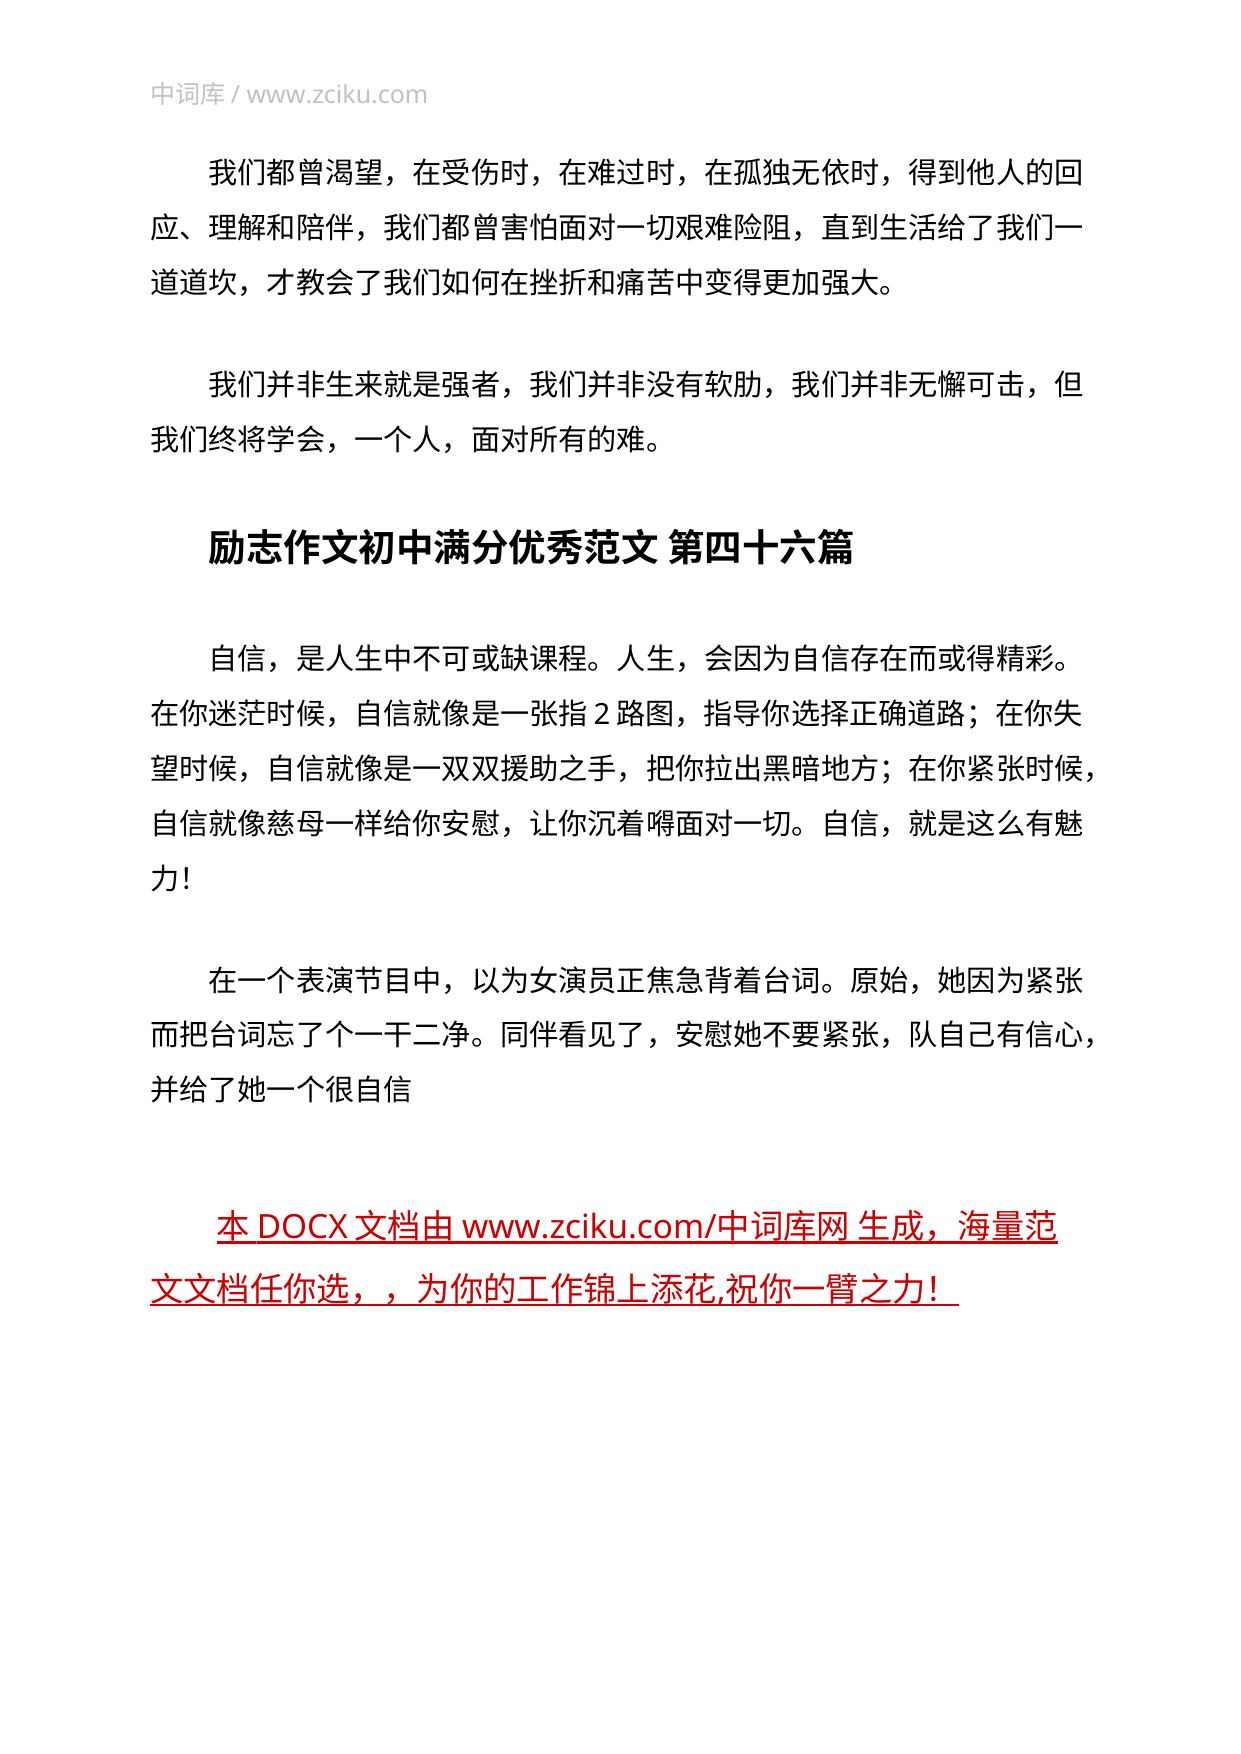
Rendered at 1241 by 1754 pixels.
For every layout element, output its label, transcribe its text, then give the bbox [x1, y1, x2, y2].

text 励志作文初中满分优秀范文 第四十六篇 [150, 518, 1090, 572]
text 在一个表演节目中，以为女演员正焦急背着台词。原始，她因为紧张而把台词忘了个一干二净。同伴看见了，安慰她不要紧张，队自己有信心，并给了她一个很自信 [150, 957, 1090, 1109]
text 自信，是人生中不可或缺课程。人生，会因为自信存在而或得精彩。在你迷茫时候，自信就像是一张指2路图，指导你选择正确道路；在你失望时候，自信就像是一双双援助之手，把你拉出黑暗地方；在你紧张时候，自信就像慈母一样给你安慰，让你沉着嘚面对一切。自信，就是这么有魅力！ [150, 636, 1090, 898]
text 本DOCX文档由 www.zciku.com/中词库网 生成，海量范文文档任你选，，为你的工作锦上添花,祝你一臂之力！ [150, 1200, 1090, 1311]
text 我们并非生来就是强者，我们并非没有软肋，我们并非无懈可击，但我们终将学会，一个人，面对所有的难。 [150, 362, 1090, 459]
text 我们都曾渴望，在受伤时，在难过时，在孤独无依时，得到他人的回应、理解和陪伴，我们都曾害怕面对一切艰难险阻，直到生活给了我们一道道坎，才教会了我们如何在挫折和痛苦中变得更加强大。 [150, 150, 1090, 302]
